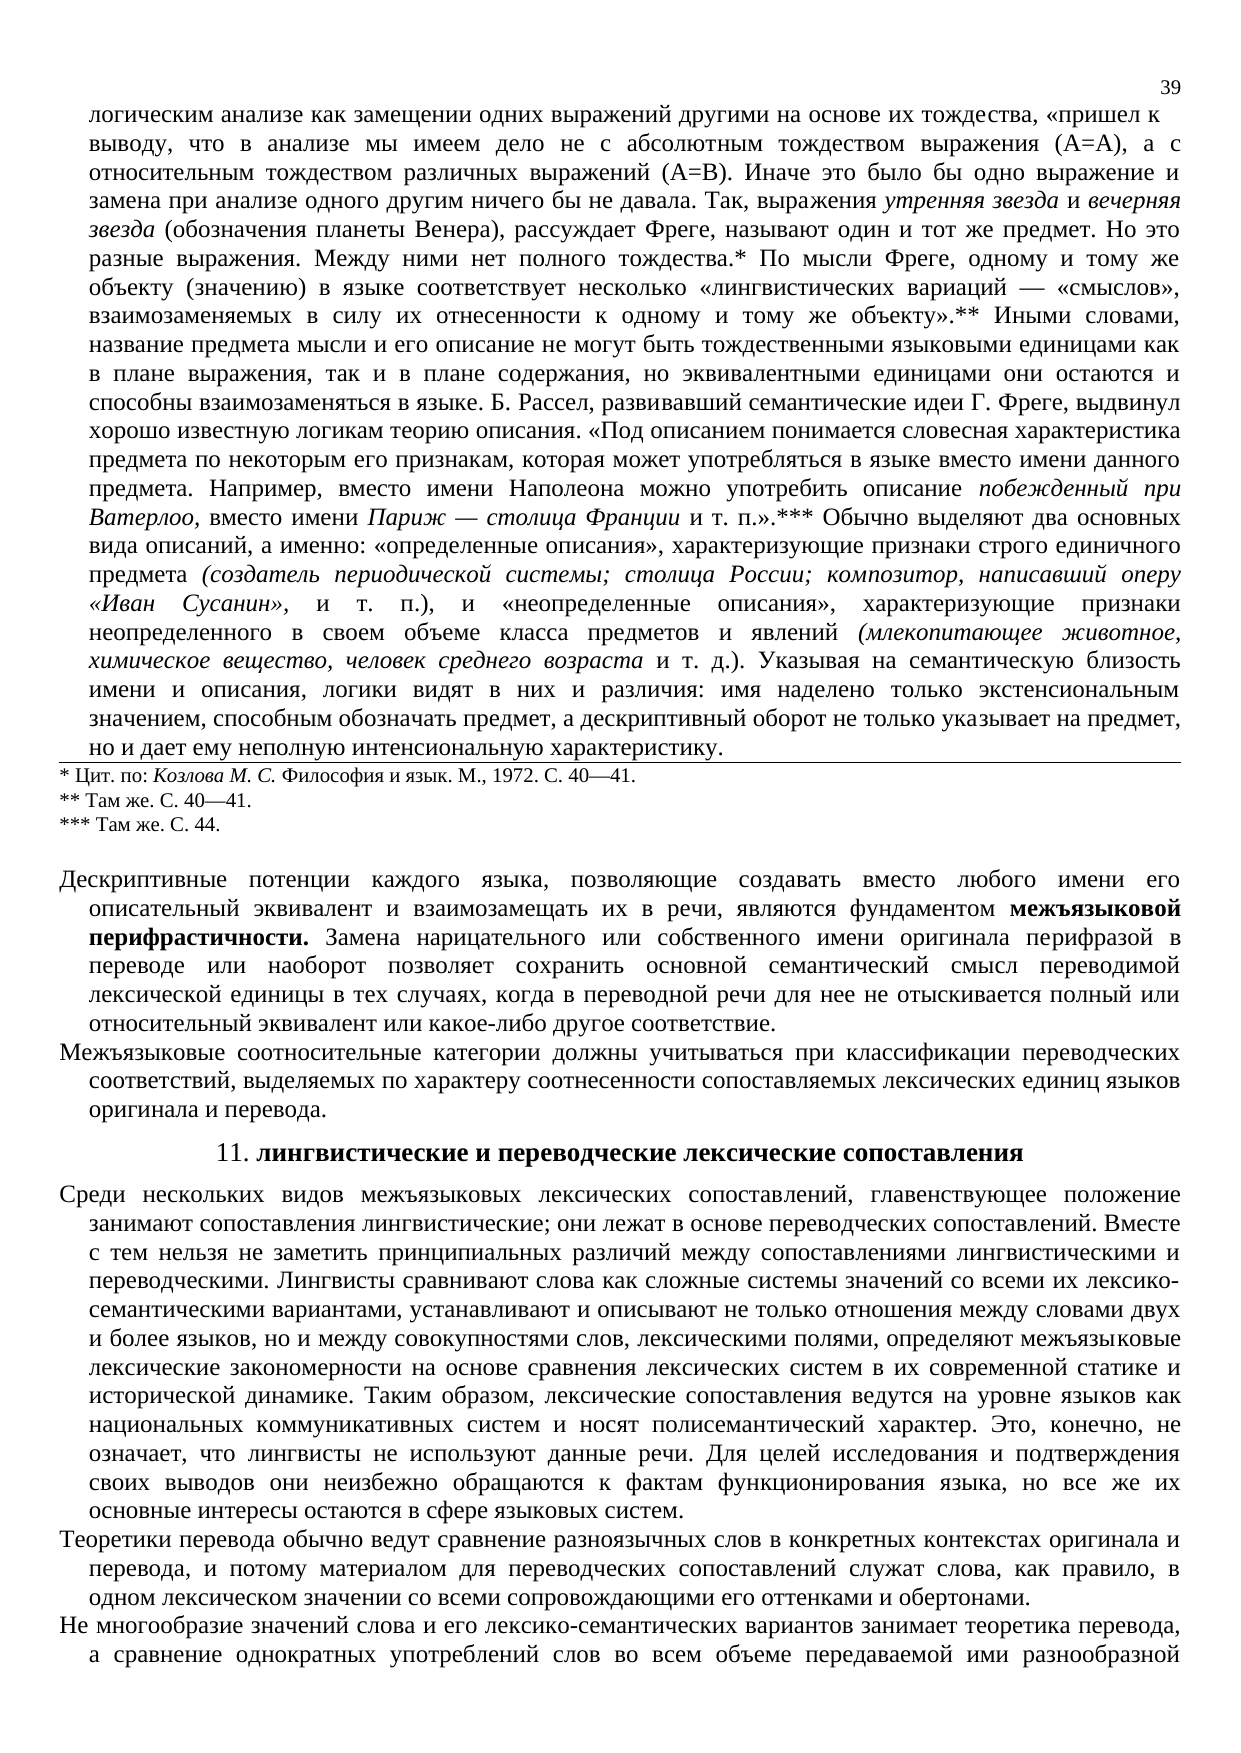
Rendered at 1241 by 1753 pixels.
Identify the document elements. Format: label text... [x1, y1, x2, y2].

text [59, 99, 1181, 762]
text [59, 1611, 1181, 1668]
text Межъязыковые соотносительные категории должны учитываться при классификации переводческих соответствий, выделяемых по характеру соотнесенности сопоставляемых лексических единиц языков оригинала и перевода. [59, 1037, 1181, 1123]
text 11. лингвистические и переводческие лексические сопоставления [59, 1136, 1181, 1167]
text Среди нескольких видов межъязыковых лексических сопоставлений, главенствующее положение занимают сопоставления лингвистические; они лежат в основе переводческих сопоставлений. Вместе с тем нельзя не заметить принципиальных различий между сопоставлениями лингвистическими и переводческими. Лингвисты сравнивают слова как сложные системы значений со всеми их лексико-семантическими вариантами, устанавливают и описывают не только отношения между словами двух и более языков, но и между совокупностями слов, лексическими полями, определяют межъязыковые лексические закономерности на основе сравнения лексических систем в их современной статике и исторической динамике. Таким образом, лексические сопоставления ведутся на уровне языков как национальных коммуникативных систем и носят полисемантический характер. Это, конечно, не означает, что лингвисты не используют данные речи. Для целей исследования и подтверждения своих выводов они неизбежно обращаются к фактам функционирования языка, но все же их основные интересы остаются в сфере языковых систем. [59, 1179, 1181, 1524]
text *** Там же. С. 44. [59, 812, 1181, 836]
text Теоретики перевода обычно ведут сравнение разноязычных слов в конкретных контекстах оригинала и перевода, и потому материалом для переводческих сопоставлений служат слова, как правило, в одном лексическом значении со всеми сопровождающими его оттенками и обертонами. [59, 1524, 1181, 1611]
text ** Там же. С. 40—41. [59, 787, 1181, 812]
text Дескриптивные потенции каждого языка, позволяющие создавать вместо любого имени его описательный эквивалент и взаимозамещать их в речи, являются фундаментом межъязыковой перифрастичности. Замена нарицательного или собственного имени оригинала перифразой в переводе или наоборот позволяет сохранить основной семантический смысл переводимой лексической единицы в тех случаях, когда в переводной речи для нее не отыскивается полный или относительный эквивалент или какое-либо другое соответствие. [59, 864, 1181, 1037]
text * Цит. по: Козлова М. С. Философия и язык. М., 1972. С. 40—41. [59, 763, 1181, 787]
